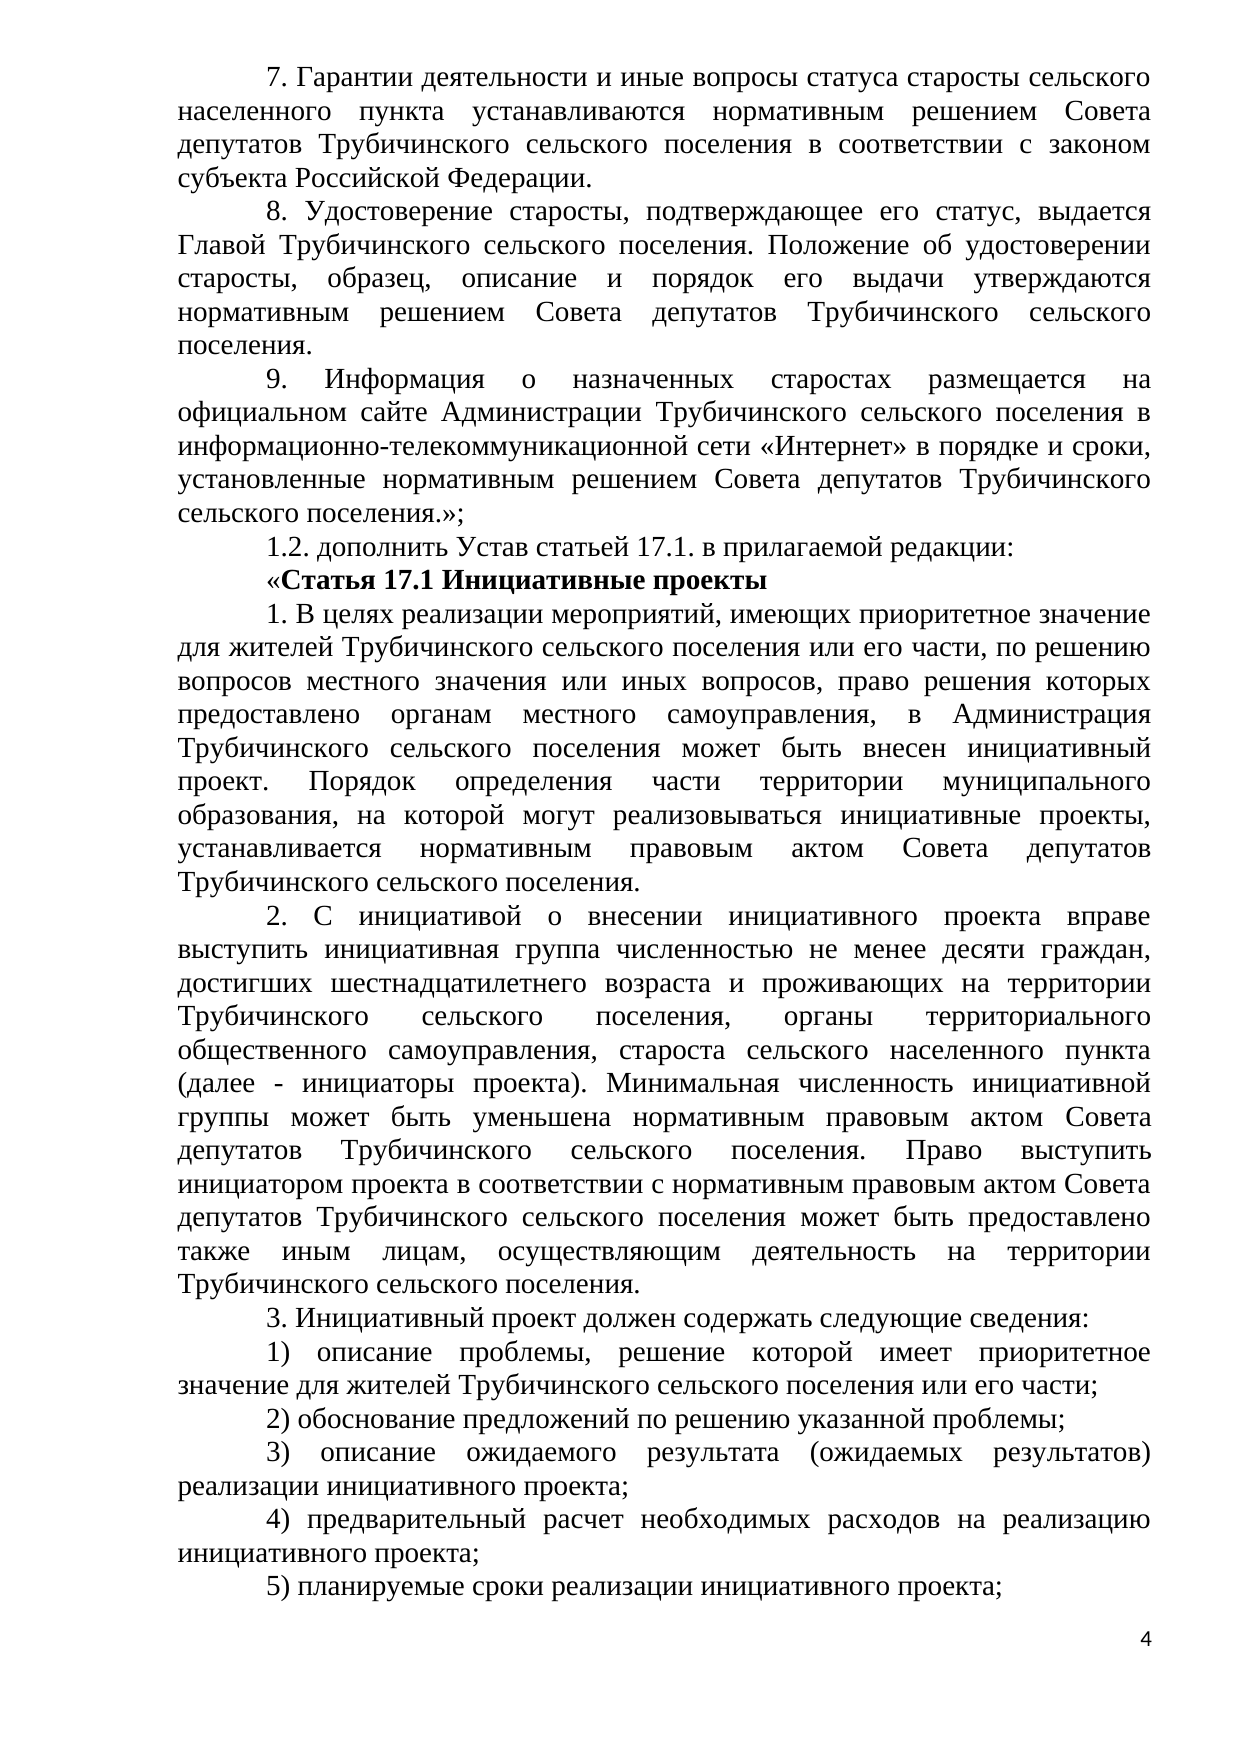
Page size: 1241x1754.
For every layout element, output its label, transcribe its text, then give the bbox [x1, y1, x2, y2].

text 1.2. дополнить Устав статьей 17.1. в прилагаемой редакции: [177, 529, 1152, 562]
text 8. Удостоверение старосты, подтверждающее его статус, выдается Главой Трубичинского сельского поселения. Положение об удостоверении старосты, образец, описание и порядок его выдачи утверждаются нормативным решением Совета депутатов Трубичинского сельского поселения. [177, 193, 1152, 361]
text 3. Инициативный проект должен содержать следующие сведения: [177, 1300, 1152, 1334]
text 2. С инициативой о внесении инициативного проекта вправе выступить инициативная группа численностью не менее десяти граждан, достигших шестнадцатилетнего возраста и проживающих на территории Трубичинского сельского поселения, органы территориального общественного самоуправления, староста сельского населенного пункта (далее - инициаторы проекта). Минимальная численность инициативной группы может быть уменьшена нормативным правовым актом Совета депутатов Трубичинского сельского поселения. Право выступить инициатором проекта в соответствии с нормативным правовым актом Совета депутатов Трубичинского сельского поселения может быть предоставлено также иным лицам, осуществляющим деятельность на территории Трубичинского сельского поселения. [177, 898, 1152, 1300]
text «Статья 17.1 Инициативные проекты [177, 562, 1152, 596]
text 1) описание проблемы, решение которой имеет приоритетное значение для жителей Трубичинского сельского поселения или его части; [177, 1334, 1152, 1401]
text 2) обоснование предложений по решению указанной проблемы; [177, 1401, 1152, 1434]
text 4) предварительный расчет необходимых расходов на реализацию инициативного проекта; [177, 1501, 1152, 1568]
text 5) планируемые сроки реализации инициативного проекта; [177, 1568, 1152, 1602]
text 7. Гарантии деятельности и иные вопросы статуса старосты сельского населенного пункта устанавливаются нормативным решением Совета депутатов Трубичинского сельского поселения в соответствии с законом субъекта Российской Федерации. [177, 59, 1152, 193]
text 9. Информация о назначенных старостах размещается на официальном сайте Администрации Трубичинского сельского поселения в информационно-телекоммуникационной сети «Интернет» в порядке и сроки, установленные нормативным решением Совета депутатов Трубичинского сельского поселения.»; [177, 361, 1152, 529]
text 1. В целях реализации мероприятий, имеющих приоритетное значение для жителей Трубичинского сельского поселения или его части, по решению вопросов местного значения или иных вопросов, право решения которых предоставлено органам местного самоуправления, в Администрация Трубичинского сельского поселения может быть внесен инициативный проект. Порядок определения части территории муниципального образования, на которой могут реализовываться инициативные проекты, устанавливается нормативным правовым актом Совета депутатов Трубичинского сельского поселения. [177, 596, 1152, 898]
text 3) описание ожидаемого результата (ожидаемых результатов) реализации инициативного проекта; [177, 1434, 1152, 1501]
